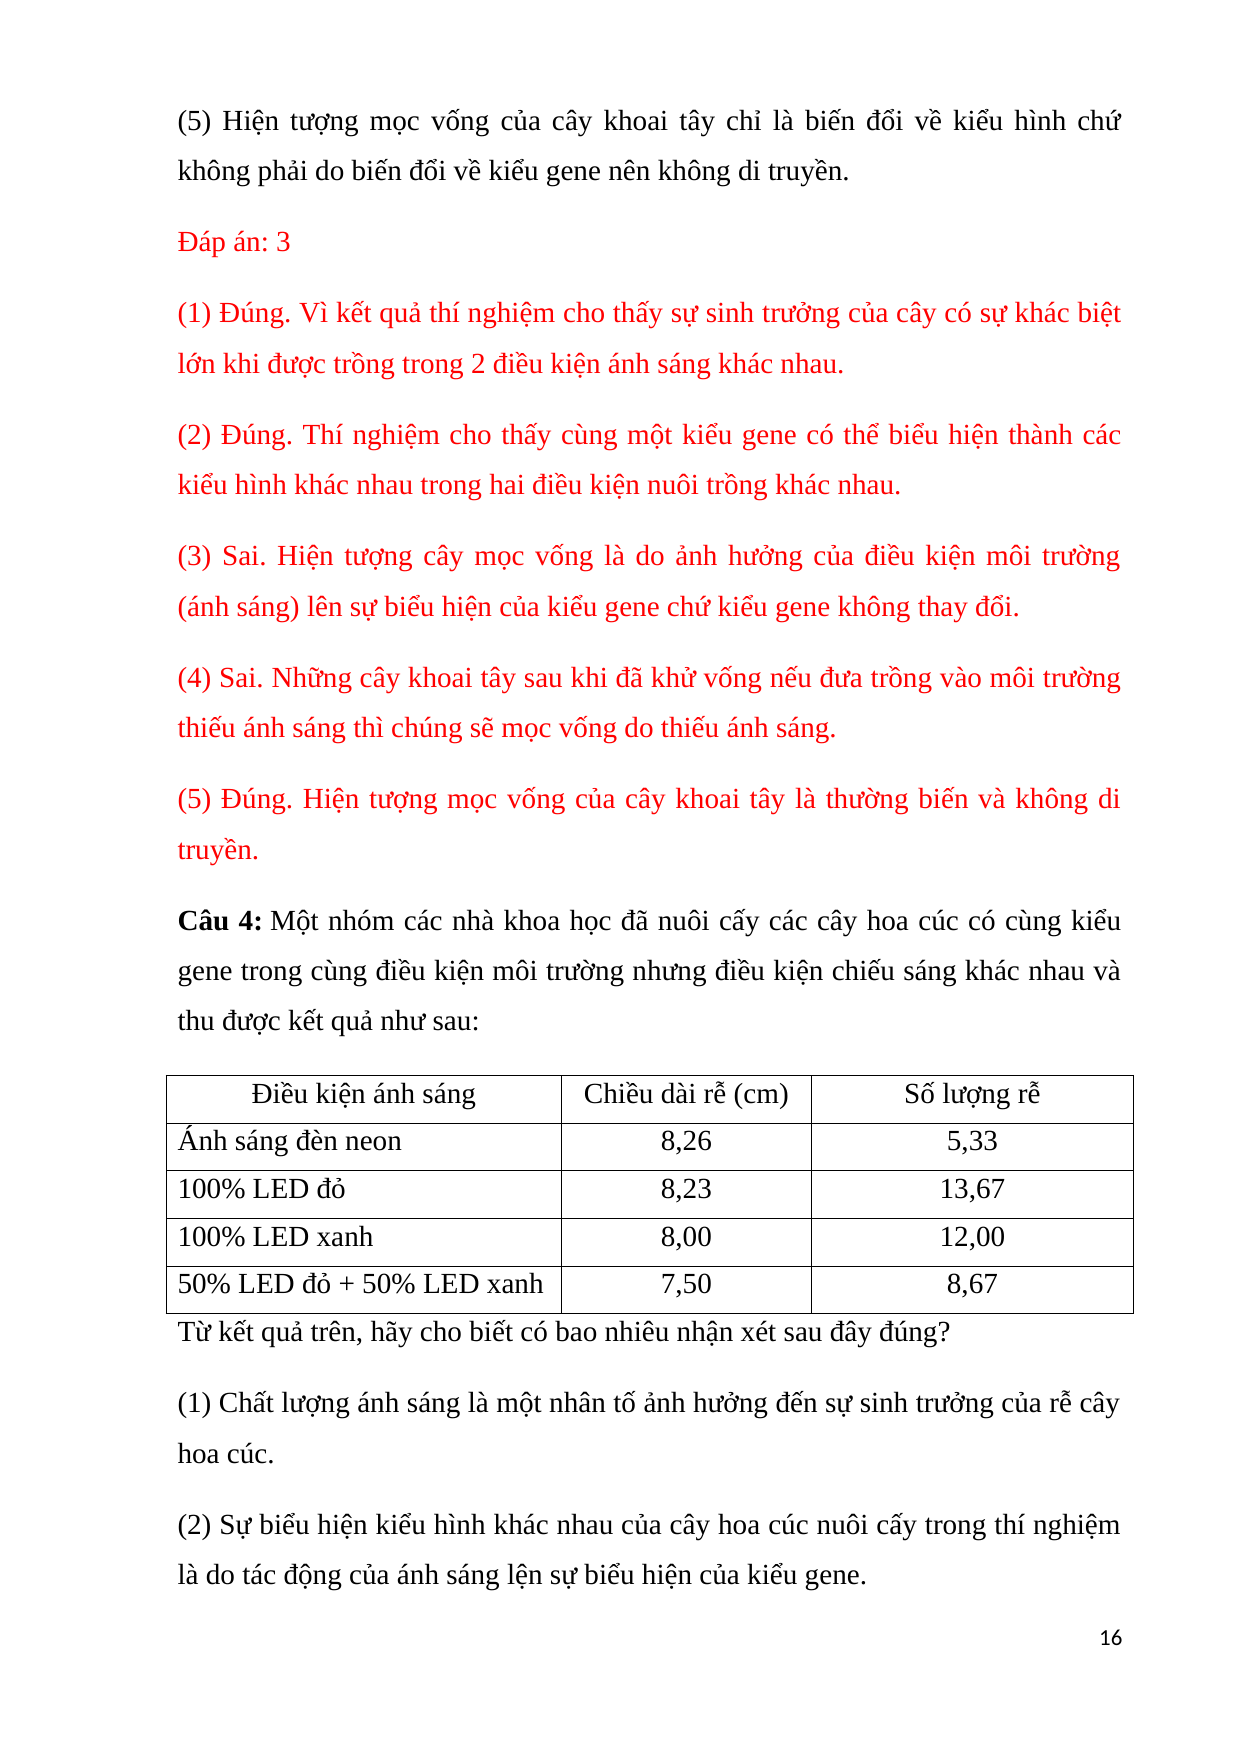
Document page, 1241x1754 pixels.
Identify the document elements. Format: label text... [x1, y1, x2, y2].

table_cell 12,00 [812, 1219, 1133, 1266]
text Câu 4: Một nhóm các nhà khoa học đã nuôi cấy các cây hoa cúc có cùng kiểu gene trong cùng điều kiện môi trường nhưng điều kiện chiếu sáng khác nhau và thu được kết quả như sau: [177, 903, 1122, 1037]
text (2) Sự biểu hiện kiểu hình khác nhau của cây hoa cúc nuôi cấy trong thí nghiệm là do tác động của ánh sáng lện sự biểu hiện của kiểu gene. [177, 1507, 1122, 1591]
table_cell 8,00 [562, 1219, 811, 1266]
table_header Chiều dài rễ (cm) [562, 1076, 811, 1122]
text Đáp án: 3 [177, 224, 1122, 258]
text (5) Đúng. Hiện tượng mọc vống của cây khoai tây là thường biến và không di truyền. [177, 781, 1122, 865]
text (1) Đúng. Vì kết quả thí nghiệm cho thấy sự sinh trưởng của cây có sự khác biệt lớn khi được trồng trong 2 điều kiện ánh sáng khác nhau. [177, 296, 1122, 379]
table_cell 8,26 [562, 1124, 811, 1170]
text (2) Đúng. Thí nghiệm cho thấy cùng một kiểu gene có thể biểu hiện thành các kiểu hình khác nhau trong hai điều kiện nuôi trồng khác nhau. [177, 417, 1122, 501]
table_cell 100% LED đỏ [167, 1171, 561, 1218]
text (5) Hiện tượng mọc vống của cây khoai tây chỉ là biến đổi về kiểu hình chứ không phải do biến đổi về kiểu gene nên không di truyền. [177, 103, 1122, 187]
table_cell 7,50 [562, 1267, 811, 1313]
table_cell 13,67 [812, 1171, 1133, 1218]
table_cell 5,33 [812, 1124, 1133, 1170]
table_cell Ánh sáng đèn neon [167, 1124, 561, 1170]
text (3) Sai. Hiện tượng cây mọc vống là do ảnh hưởng của điều kiện môi trường (ánh sáng) lên sự biểu hiện của kiểu gene chứ kiểu gene không thay đổi. [177, 538, 1122, 622]
table_cell 50% LED đỏ + 50% LED xanh [167, 1267, 561, 1313]
table_cell 8,67 [812, 1267, 1133, 1313]
table_header Số lượng rễ [812, 1076, 1133, 1122]
text (4) Sai. Những cây khoai tây sau khi đã khử vống nếu đưa trồng vào môi trường thiếu ánh sáng thì chúng sẽ mọc vống do thiếu ánh sáng. [177, 660, 1122, 744]
table_cell 100% LED xanh [167, 1219, 561, 1266]
table_cell 8,23 [562, 1171, 811, 1218]
table_header Điều kiện ánh sáng [167, 1076, 561, 1122]
text (1) Chất lượng ánh sáng là một nhân tố ảnh hưởng đến sự sinh trưởng của rễ cây hoa cúc. [177, 1385, 1122, 1469]
text Từ kết quả trên, hãy cho biết có bao nhiêu nhận xét sau đây đúng? [177, 1314, 1122, 1348]
